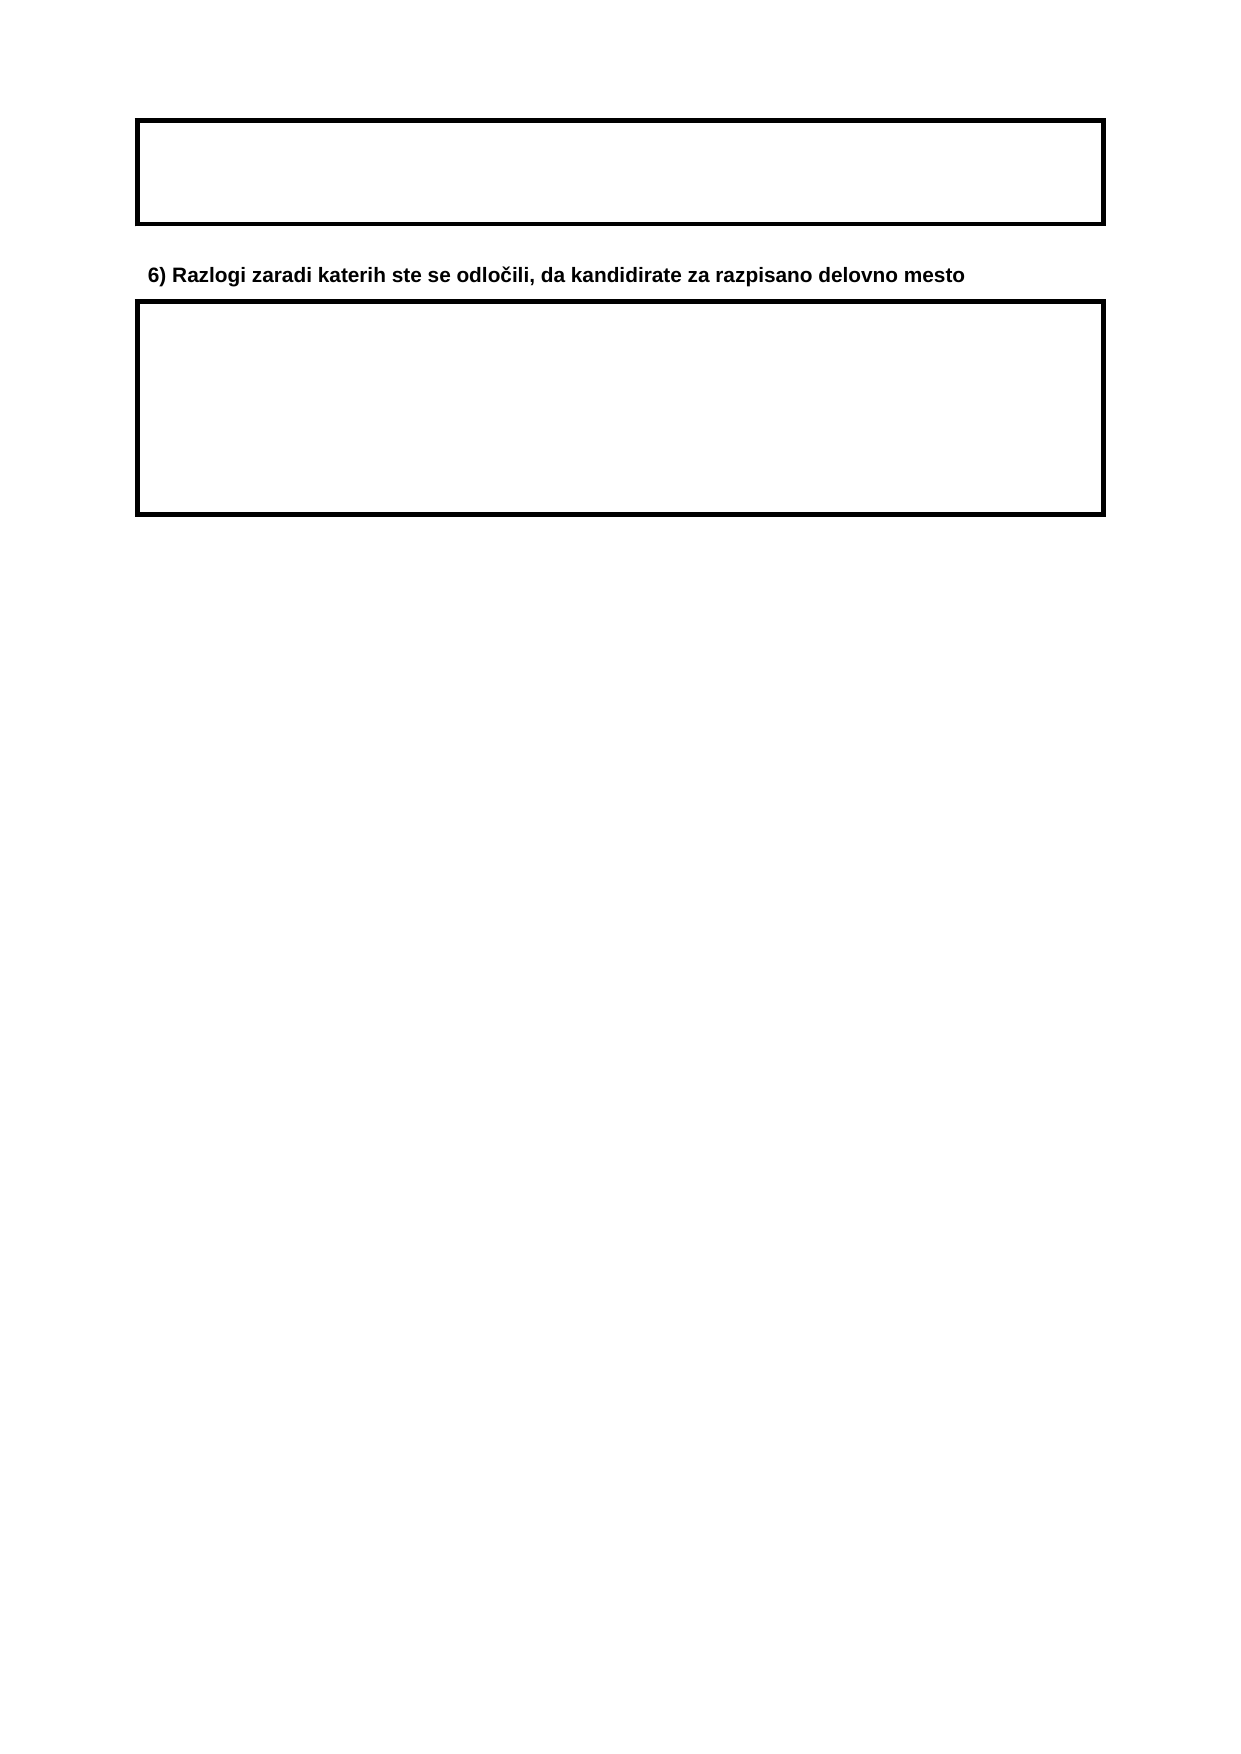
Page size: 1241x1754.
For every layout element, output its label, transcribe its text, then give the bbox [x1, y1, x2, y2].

text 6) Razlogi zaradi katerih ste se odločili, da kandidirate za razpisano delovno mesto [148, 263, 1078, 287]
